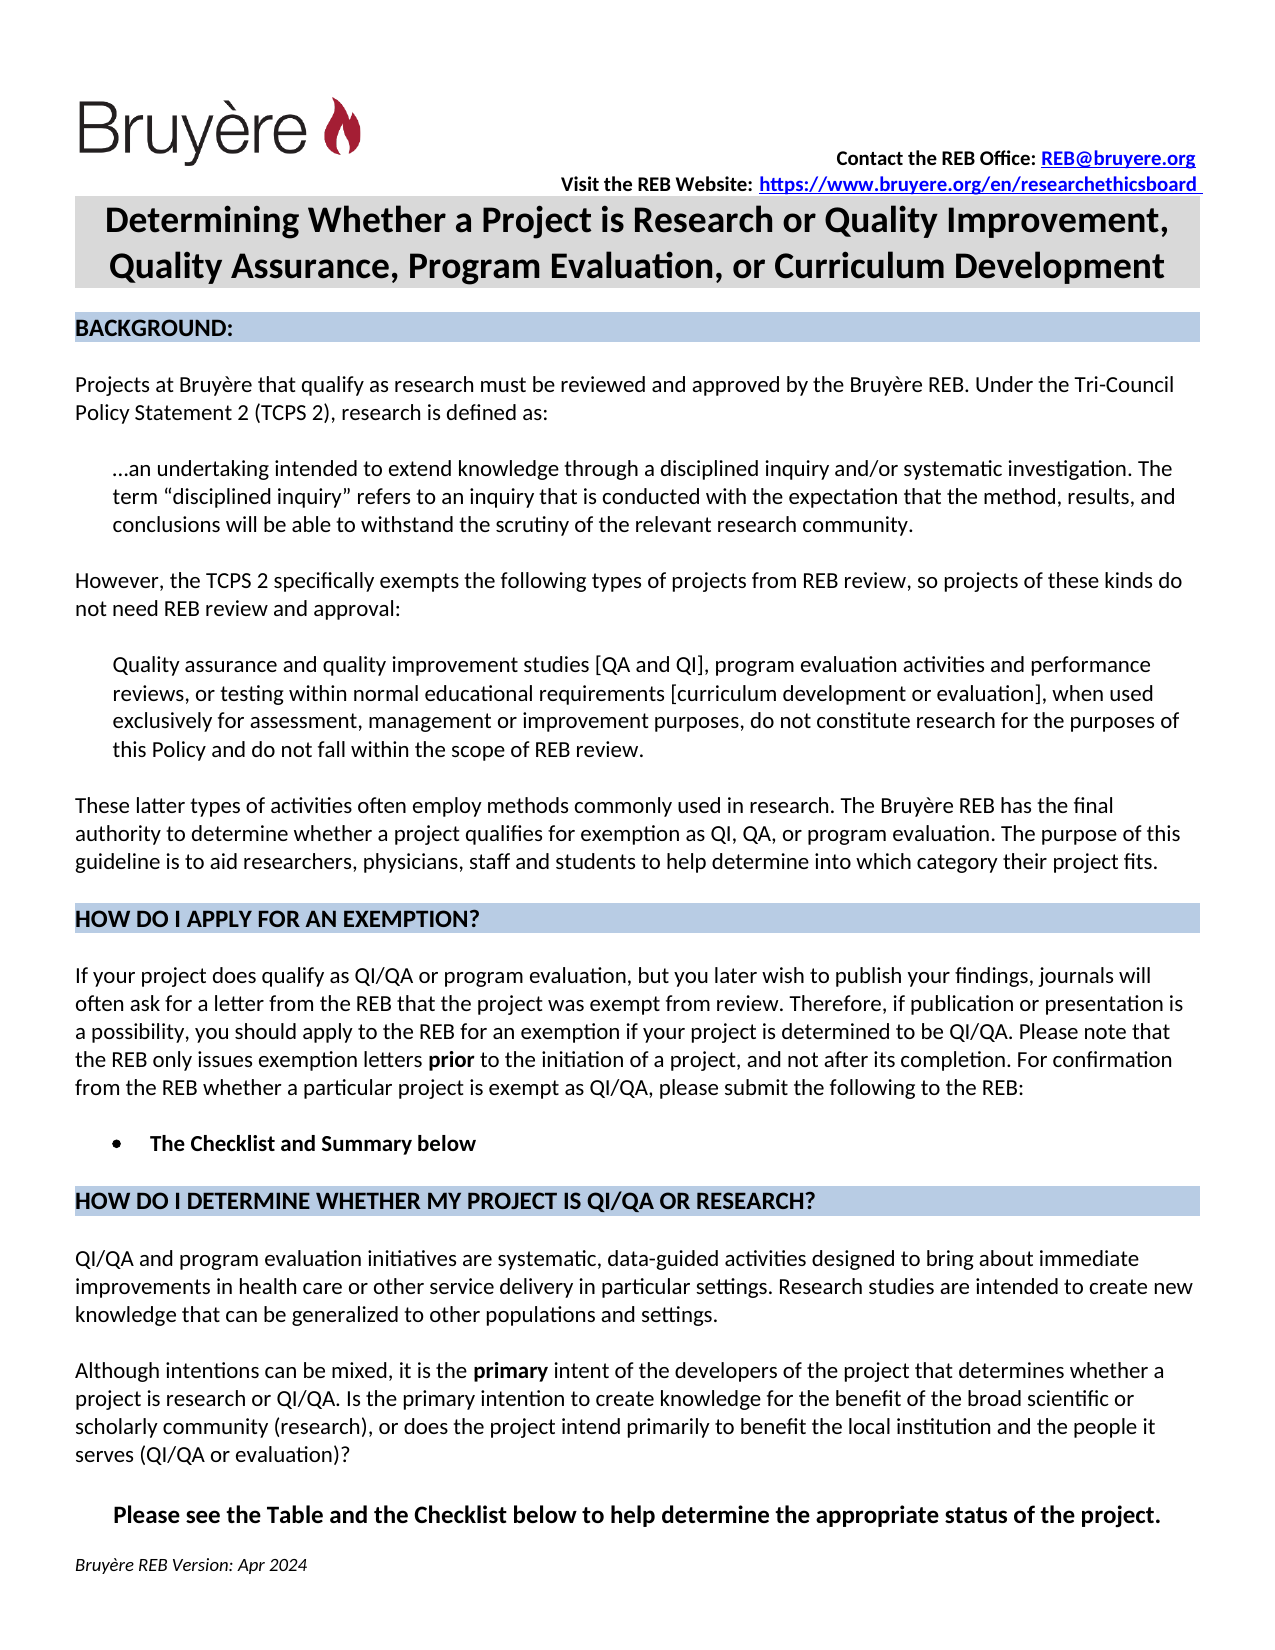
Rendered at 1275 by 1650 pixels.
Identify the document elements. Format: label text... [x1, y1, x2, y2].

text Please see the Table and the Checklist below to help determine the appropriate status of the project. [75, 1499, 1200, 1529]
picture [79, 97, 361, 166]
text However, the TCPS 2 specifically exempts the following types of projects from REB review, so projects of these kinds do not need REB review and approval: [75, 567, 1200, 623]
text Projects at Bruyère that qualify as research must be reviewed and approved by the Bruyère REB. Under the Tri-Council Policy Statement 2 (TCPS 2), research is defined as: [75, 370, 1200, 426]
text BACKGROUND: [75, 312, 1200, 342]
text HOW DO I DETERMINE WHETHER MY PROJECT IS QI/QA OR RESEARCH? [75, 1186, 1200, 1216]
text Visit the REB Website: https://www.bruyere.org/en/researchethicsboard [75, 171, 1200, 196]
text HOW DO I APPLY FOR AN EXEMPTION? [75, 903, 1200, 933]
text If your project does qualify as QI/QA or program evaluation, but you later wish to publish your findings, journals will often ask for a letter from the REB that the project was exempt from review. Therefore, if publication or presentation is a possibility, you should apply to the REB for an exemption if your project is determined to be QI/QA. Please note that the REB only issues exemption letters prior to the initiation of a project, and not after its completion. For confirmation from the REB whether a particular project is exempt as QI/QA, please submit the following to the REB: [75, 961, 1200, 1101]
text Determining Whether a Project is Research or Quality Improvement, Quality Assurance, Program Evaluation, or Curriculum Development [75, 196, 1200, 288]
list The Checklist and Summary below [112, 1129, 1200, 1157]
text Contact the REB Office: REB@bruyere.org [75, 98, 1200, 171]
text Quality assurance and quality improvement studies [QA and QI], program evaluation activities and performance reviews, or testing within normal educational requirements [curriculum development or evaluation], when used exclusively for assessment, management or improvement purposes, do not constitute research for the purposes of this Policy and do not fall within the scope of REB review. [112, 651, 1200, 763]
text …an undertaking intended to extend knowledge through a disciplined inquiry and/or systematic investigation. The term “disciplined inquiry” refers to an inquiry that is conducted with the expectation that the method, results, and conclusions will be able to withstand the scrutiny of the relevant research community. [112, 454, 1200, 538]
text Although intentions can be mixed, it is the primary intent of the developers of the project that determines whether a project is research or QI/QA. Is the primary intention to create knowledge for the benefit of the broad scientific or scholarly community (research), or does the project intend primarily to benefit the local institution and the people it serves (QI/QA or evaluation)? [75, 1356, 1200, 1468]
text QI/QA and program evaluation initiatives are systematic, data-guided activities designed to bring about immediate improvements in health care or other service delivery in particular settings. Research studies are intended to create new knowledge that can be generalized to other populations and settings. [75, 1244, 1200, 1328]
text These latter types of activities often employ methods commonly used in research. The Bruyère REB has the final authority to determine whether a project qualifies for exemption as QI, QA, or program evaluation. The purpose of this guideline is to aid researchers, physicians, staff and students to help determine into which category their project fits. [75, 791, 1200, 875]
